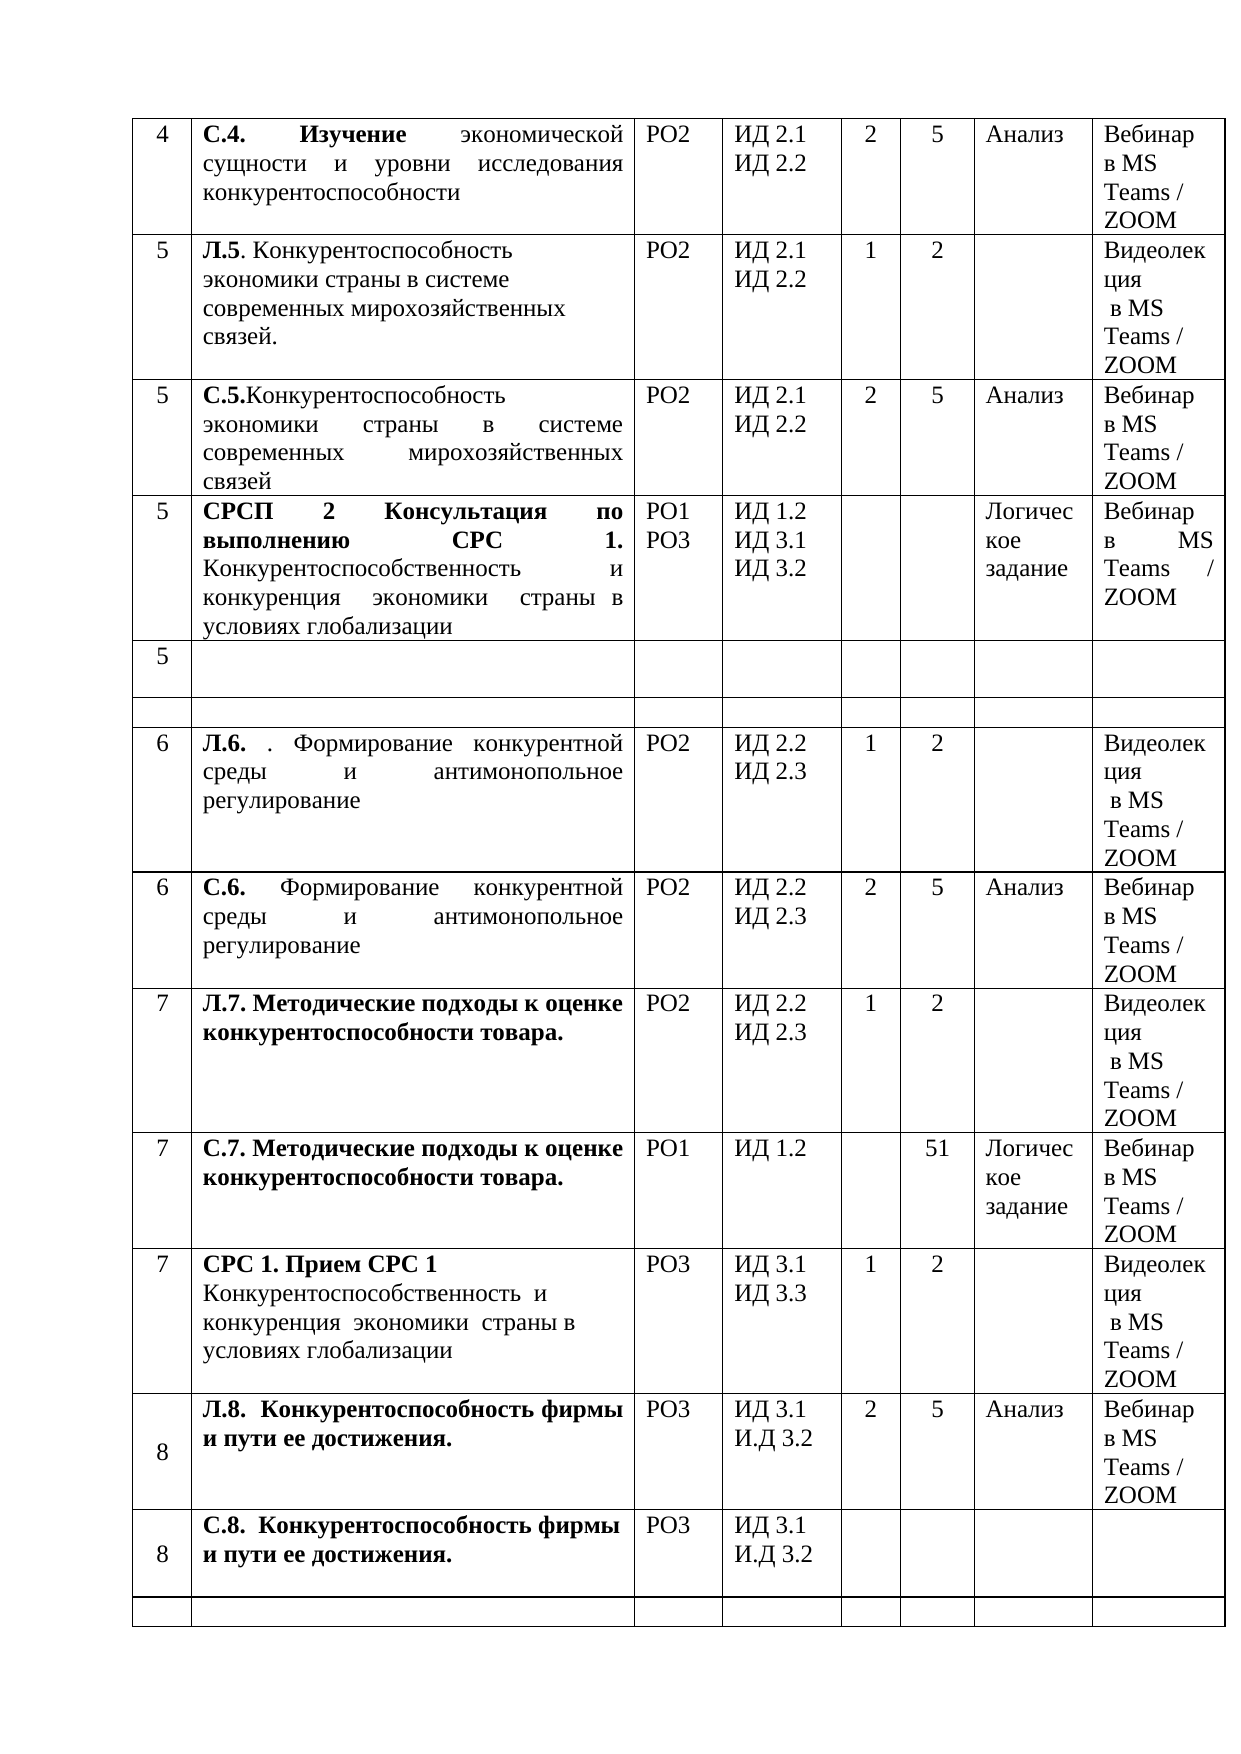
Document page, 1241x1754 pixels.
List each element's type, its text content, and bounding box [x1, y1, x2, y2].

table_cell [975, 1598, 1092, 1626]
table_cell ИД 1.2 [723, 1133, 841, 1248]
table_cell 2 [842, 119, 900, 234]
table_cell С.6. Формирование конкурентной среды и антимонопольное регулирование [192, 873, 634, 987]
table_cell 5 [133, 380, 191, 495]
table_cell Анализ [975, 380, 1092, 495]
table_cell 2 [901, 235, 974, 379]
table_cell [901, 496, 974, 640]
table_cell Л.6. . Формирование конкурентной среды и антимонопольное регулирование [192, 728, 634, 871]
table_cell РО2 [635, 235, 722, 379]
table_cell Вебинар в MS Teams / ZOOM [1093, 496, 1224, 640]
table_cell 5 [901, 1394, 974, 1509]
table_cell Вебинар в MS Teams / ZOOM [1093, 380, 1224, 495]
table_cell [975, 698, 1092, 727]
table_cell Л.7. Методические подходы к оценке конкурентоспособности товара. [192, 989, 634, 1132]
table_cell [133, 1598, 191, 1626]
table_cell [842, 698, 900, 727]
table_cell 5 [901, 873, 974, 987]
table_cell Видеолекция в MS Teams / ZOOM [1093, 989, 1224, 1132]
table_cell [635, 1598, 722, 1626]
table_cell [975, 1510, 1092, 1596]
table_cell ИД 3.1 И.Д 3.2 [723, 1394, 841, 1509]
table_cell РО2 [635, 873, 722, 987]
table_cell Логическое задание [975, 1133, 1092, 1248]
table_cell РО2 [635, 728, 722, 871]
table_cell 6 [133, 728, 191, 871]
table_cell Вебинар в MS Teams / ZOOM [1093, 1394, 1224, 1509]
table_cell 6 [133, 873, 191, 987]
table_cell Вебинар в MS Teams / ZOOM [1093, 1133, 1224, 1248]
table_cell ИД 2.2 ИД 2.3 [723, 728, 841, 871]
table_cell 2 [842, 873, 900, 987]
table_cell [975, 641, 1092, 697]
table_cell [901, 698, 974, 727]
table_cell ИД 2.1 ИД 2.2 [723, 119, 841, 234]
table_cell 7 [133, 1249, 191, 1393]
table_cell [842, 1510, 900, 1596]
table_cell 7 [133, 989, 191, 1132]
table_cell 7 [133, 1133, 191, 1248]
table_cell ИД 1.2 ИД 3.1 ИД 3.2 [723, 496, 841, 640]
table_cell РО2 [635, 119, 722, 234]
table_cell 2 [901, 1249, 974, 1393]
table_cell [1093, 1510, 1224, 1596]
table_cell 5 [133, 235, 191, 379]
table_cell ИД 2.1 ИД 2.2 [723, 380, 841, 495]
table_cell 51 [901, 1133, 974, 1248]
table_cell СРСП 2 Консультация по выполнению СРС 1. Конкурентоспособственность и конкуренция экономики страны в условиях глобализации [192, 496, 634, 640]
table_cell ИД 3.1 И.Д 3.2 [723, 1510, 841, 1596]
table_cell [901, 1510, 974, 1596]
table_cell 5 [901, 380, 974, 495]
table_cell Вебинар в MS Teams / ZOOM [1093, 873, 1224, 987]
table_cell Анализ [975, 873, 1092, 987]
table_cell [1093, 1598, 1224, 1626]
table_cell [635, 641, 722, 697]
table_cell С.4. Изучение экономической сущности и уровни исследования конкурентоспособности [192, 119, 634, 234]
table_cell РО1 [635, 1133, 722, 1248]
table_cell [975, 728, 1092, 871]
table_cell 1 [842, 728, 900, 871]
table_cell [842, 641, 900, 697]
table_cell 2 [842, 380, 900, 495]
table_cell С.8. Конкурентоспособность фирмы и пути ее достижения. [192, 1510, 634, 1596]
table_cell [842, 1133, 900, 1248]
table_cell [192, 1598, 634, 1626]
table_cell РО2 [635, 989, 722, 1132]
table_cell РО1 РО3 [635, 496, 722, 640]
table_cell ИД 2.2 ИД 2.3 [723, 873, 841, 987]
table_cell [842, 1598, 900, 1626]
table_cell Видеолекция в MS Teams / ZOOM [1093, 1249, 1224, 1393]
table_cell 8 [133, 1394, 191, 1509]
table_cell С.5.Конкурентоспособность экономики страны в системе современных мирохозяйственных связей [192, 380, 634, 495]
table_cell [723, 641, 841, 697]
table_cell [901, 641, 974, 697]
table_cell [975, 235, 1092, 379]
table_cell 1 [842, 1249, 900, 1393]
table_cell Л.5. Конкурентоспособность экономики страны в системе современных мирохозяйственных связей. [192, 235, 634, 379]
table_cell РО3 [635, 1510, 722, 1596]
table_cell [723, 698, 841, 727]
table_cell 5 [901, 119, 974, 234]
table_cell ИД 3.1 ИД 3.3 [723, 1249, 841, 1393]
table_cell 2 [842, 1394, 900, 1509]
table_cell [192, 641, 634, 697]
table_cell Вебинар в MS Teams / ZOOM [1093, 119, 1224, 234]
table_cell [842, 496, 900, 640]
table_cell 5 [133, 641, 191, 697]
table_cell [975, 1249, 1092, 1393]
table_cell 2 [901, 728, 974, 871]
table_cell 8 [133, 1510, 191, 1596]
table_cell ИД 2.1 ИД 2.2 [723, 235, 841, 379]
table_cell [975, 989, 1092, 1132]
table_cell 1 [842, 989, 900, 1132]
table_cell Л.8. Конкурентоспособность фирмы и пути ее достижения. [192, 1394, 634, 1509]
table_cell Анализ [975, 119, 1092, 234]
table_cell [1093, 641, 1224, 697]
table_cell С.7. Методические подходы к оценке конкурентоспособности товара. [192, 1133, 634, 1248]
table_cell Анализ [975, 1394, 1092, 1509]
table_cell [723, 1598, 841, 1626]
table_cell 1 [842, 235, 900, 379]
table_cell [1093, 698, 1224, 727]
table_cell Видеолекция в MS Teams / ZOOM [1093, 728, 1224, 871]
table_cell РО3 [635, 1394, 722, 1509]
table_cell [133, 698, 191, 727]
table_cell 5 [133, 496, 191, 640]
table_cell [635, 698, 722, 727]
table_cell [192, 698, 634, 727]
table_cell ИД 2.2 ИД 2.3 [723, 989, 841, 1132]
table_cell 4 [133, 119, 191, 234]
table_cell РО3 [635, 1249, 722, 1393]
table_cell СРС 1. Прием СРС 1 Конкурентоспособственность и конкуренция экономики страны в условиях глобализации [192, 1249, 634, 1393]
table_cell Видеолекция в MS Teams / ZOOM [1093, 235, 1224, 379]
table_cell 2 [901, 989, 974, 1132]
table_cell [901, 1598, 974, 1626]
table_cell РО2 [635, 380, 722, 495]
table_cell Логическое задание [975, 496, 1092, 640]
